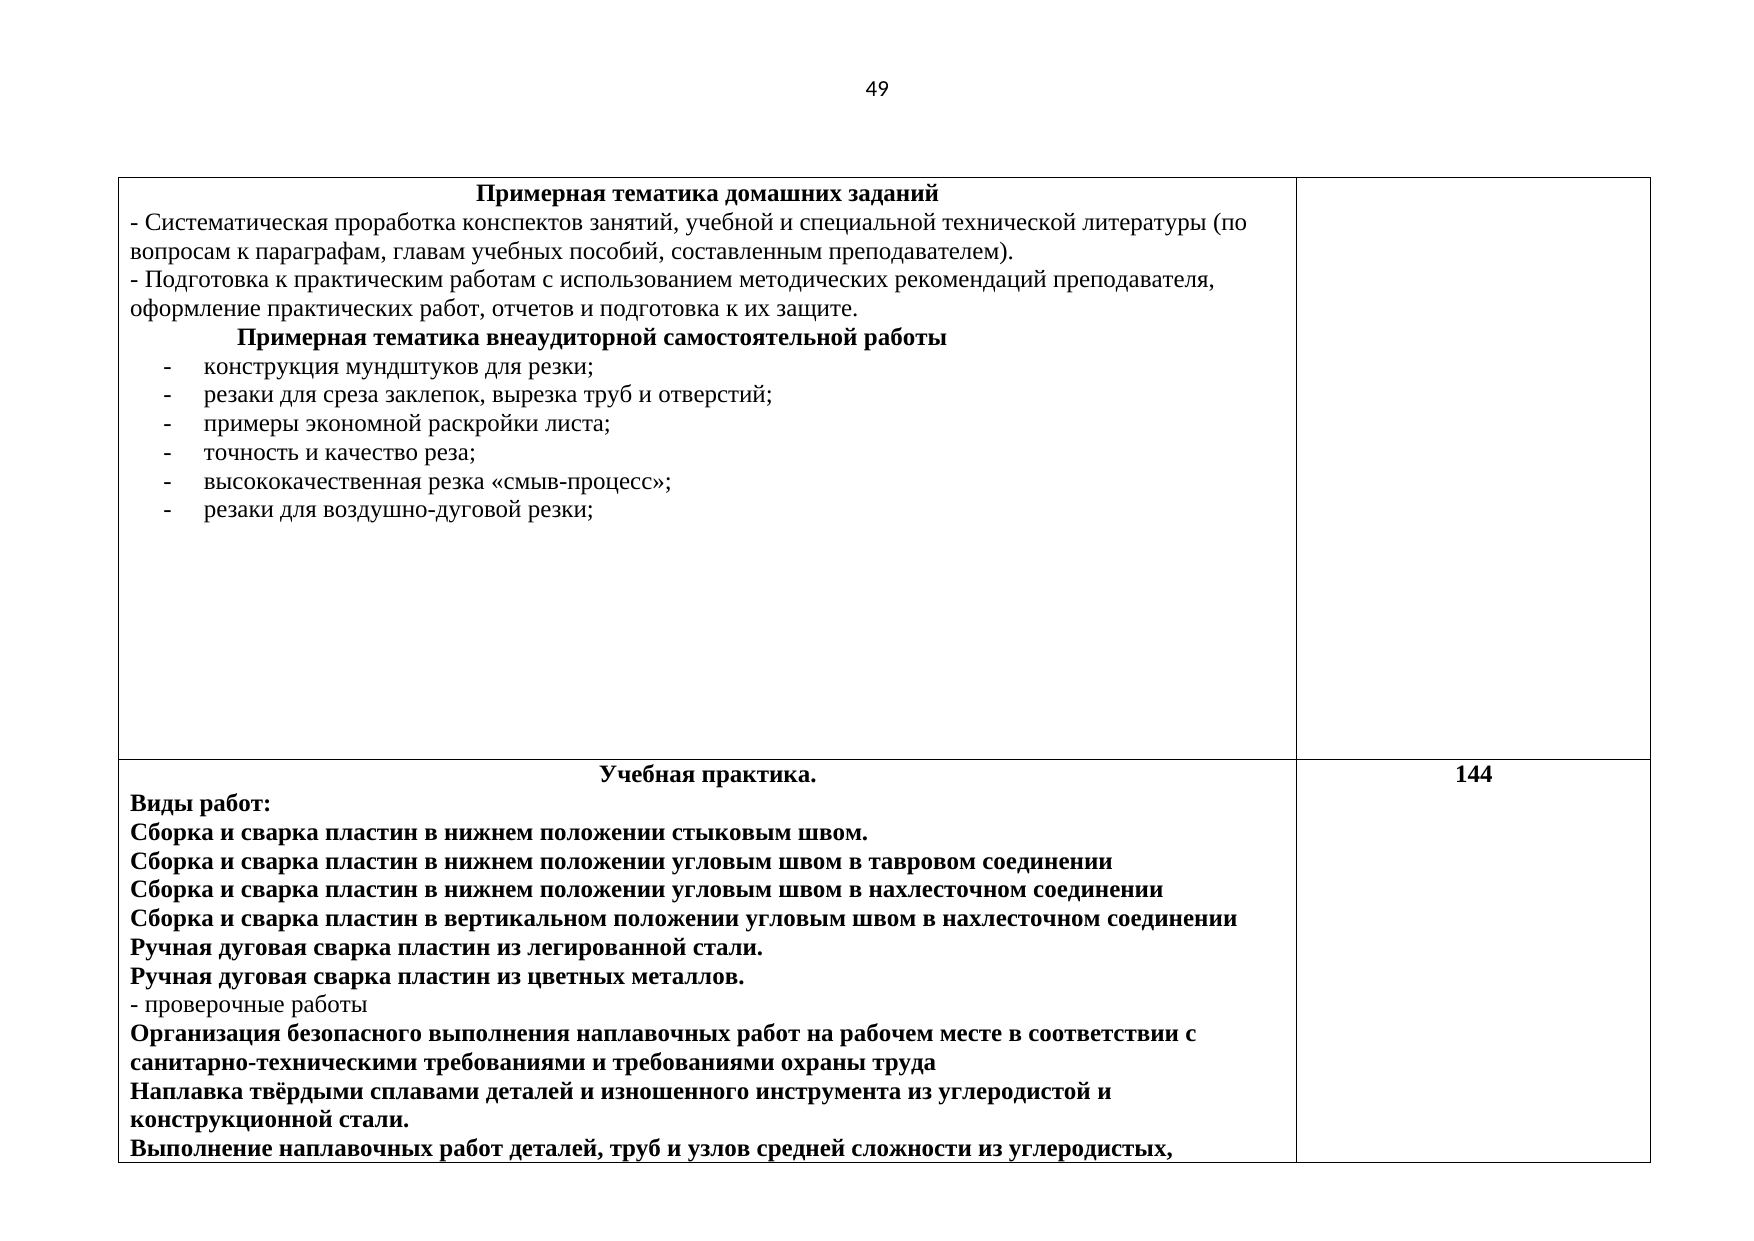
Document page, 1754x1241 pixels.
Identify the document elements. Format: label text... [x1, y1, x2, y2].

table_cell Примерная тематика домашних заданий - Систематическая проработка конспектов занятий, учебной и специальной технической литературы (по вопросам к параграфам, главам учебных пособий, составленным преподавателем). - Подготовка к практическим работам с использованием методических рекомендаций преподавателя, оформление практических работ, отчетов и подготовка к их защите. Примерная тематика внеаудиторной самостоятельной работы - конструкция мундштуков для резки; - резаки для среза заклепок, вырезка труб и отверстий; - примеры экономной раскройки листа; - точность и качество реза; - высококачественная резка «смыв-процесс»; - резаки для воздушно-дуговой резки; [119, 178, 1296, 758]
table_cell 9 [1297, 178, 1650, 758]
table_cell 144 [1297, 760, 1650, 1162]
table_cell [119, 760, 1296, 1162]
